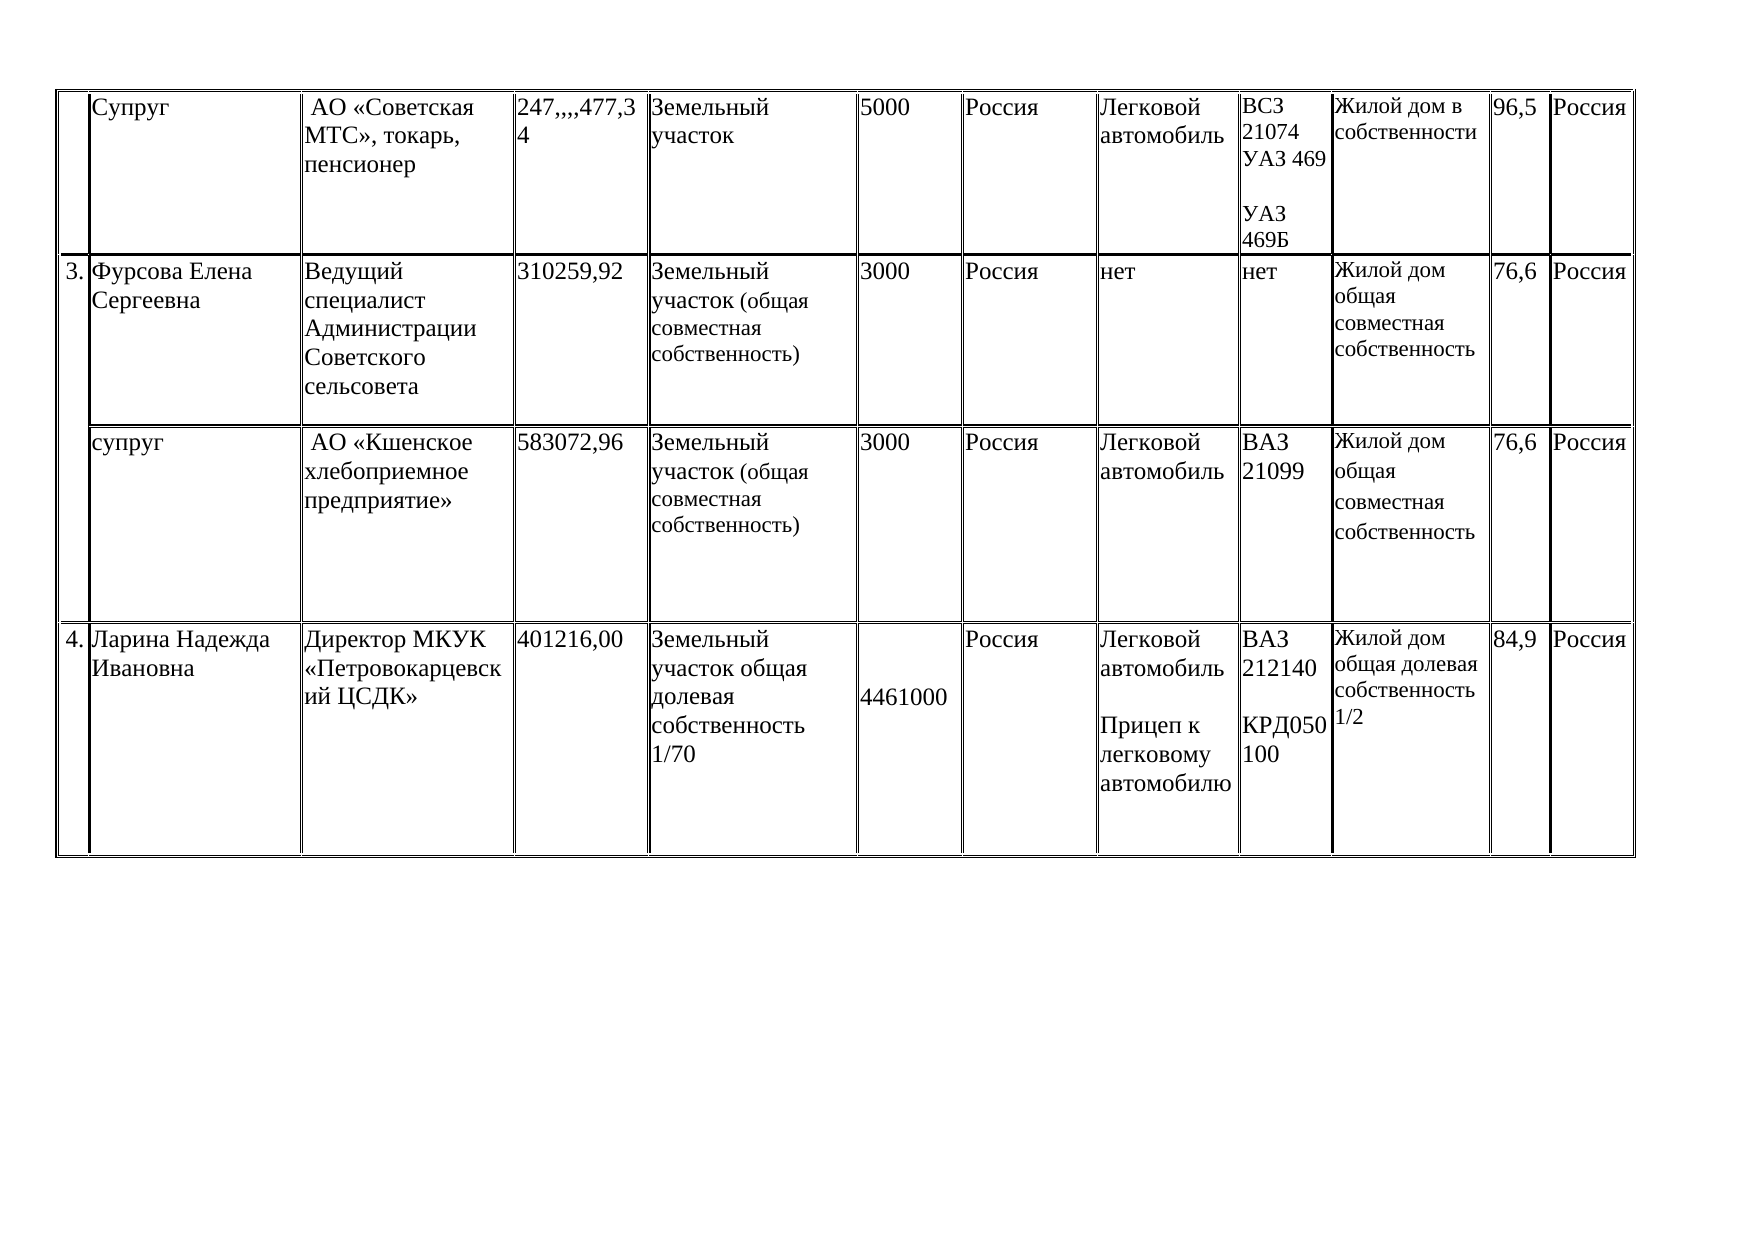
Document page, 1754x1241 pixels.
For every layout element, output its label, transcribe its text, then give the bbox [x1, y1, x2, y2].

table_cell Россия [1550, 621, 1634, 855]
table_cell 4461000 [858, 624, 963, 855]
table_cell Легковой автомобиль [1098, 92, 1239, 253]
table_cell Земельный участок (общая совместная собственность) [651, 428, 856, 621]
table_cell Россия [1552, 253, 1634, 424]
table_cell Жилой дом в собственности [1332, 92, 1491, 253]
table_cell ВАЗ 21099 [1241, 428, 1331, 621]
table_cell ВСЗ 21074 УАЗ 469 УАЗ 469Б [1240, 90, 1332, 253]
table_cell Жилой дом общая совместная собственность [1334, 256, 1489, 424]
table_cell Земельный участок общая долевая собственность 1/70 [649, 624, 858, 855]
table_cell Жилой дом общая совместная собственность [1334, 428, 1489, 621]
table_cell Россия [963, 92, 1098, 253]
table_cell Россия [1550, 89, 1634, 253]
table_cell нет [1099, 256, 1238, 424]
table_cell Земельный участок [649, 92, 858, 253]
table_cell 76,6 [1492, 428, 1549, 621]
table_cell Россия [1552, 424, 1633, 621]
table_cell 76,6 [1492, 256, 1549, 424]
table_cell супруг [91, 428, 300, 621]
table_cell 4. [57, 621, 89, 855]
table_cell Россия [963, 624, 1098, 855]
table_cell Легковой автомобиль [1099, 428, 1238, 621]
table_cell Ларина Надежда Ивановна [89, 624, 302, 855]
table_cell 5000 [858, 92, 963, 253]
table_cell 310259,92 [516, 256, 647, 424]
table_cell 583072,96 [516, 428, 647, 621]
table_cell Супруг [89, 92, 302, 253]
table_cell 84,9 [1491, 624, 1550, 855]
table_cell Россия [964, 256, 1096, 424]
table_cell ВАЗ 212140 КРД050100 [1240, 624, 1332, 855]
table_cell Легковой автомобиль Прицеп к легковому автомобилю [1098, 624, 1239, 855]
table_cell 3. [57, 253, 88, 621]
table_cell АО «Кшенское хлебоприемное предприятие» [303, 428, 513, 621]
table_cell Ведущий специалист Администрации Советского сельсовета [303, 256, 513, 424]
table_cell 1. [57, 90, 89, 253]
table_cell Жилой дом общая долевая собственность 1/2 [1332, 624, 1491, 855]
table_cell 96,5 [1491, 92, 1550, 253]
table_cell 3000 [859, 256, 961, 424]
table_cell Земельный участок (общая совместная собственность) [651, 256, 856, 424]
table_cell 3000 [859, 428, 961, 621]
table_cell Фурсова Елена Сергеевна [91, 256, 300, 424]
table_cell Россия [964, 428, 1096, 621]
table_cell Директор МКУК «Петровокарцевский ЦСДК» [302, 624, 514, 855]
table_cell 401216,00 [515, 621, 649, 855]
table_cell АО «Советская МТС», токарь, пенсионер [302, 92, 514, 253]
table_cell нет [1241, 256, 1331, 424]
table_cell 247,,,,477,34 [515, 90, 649, 253]
